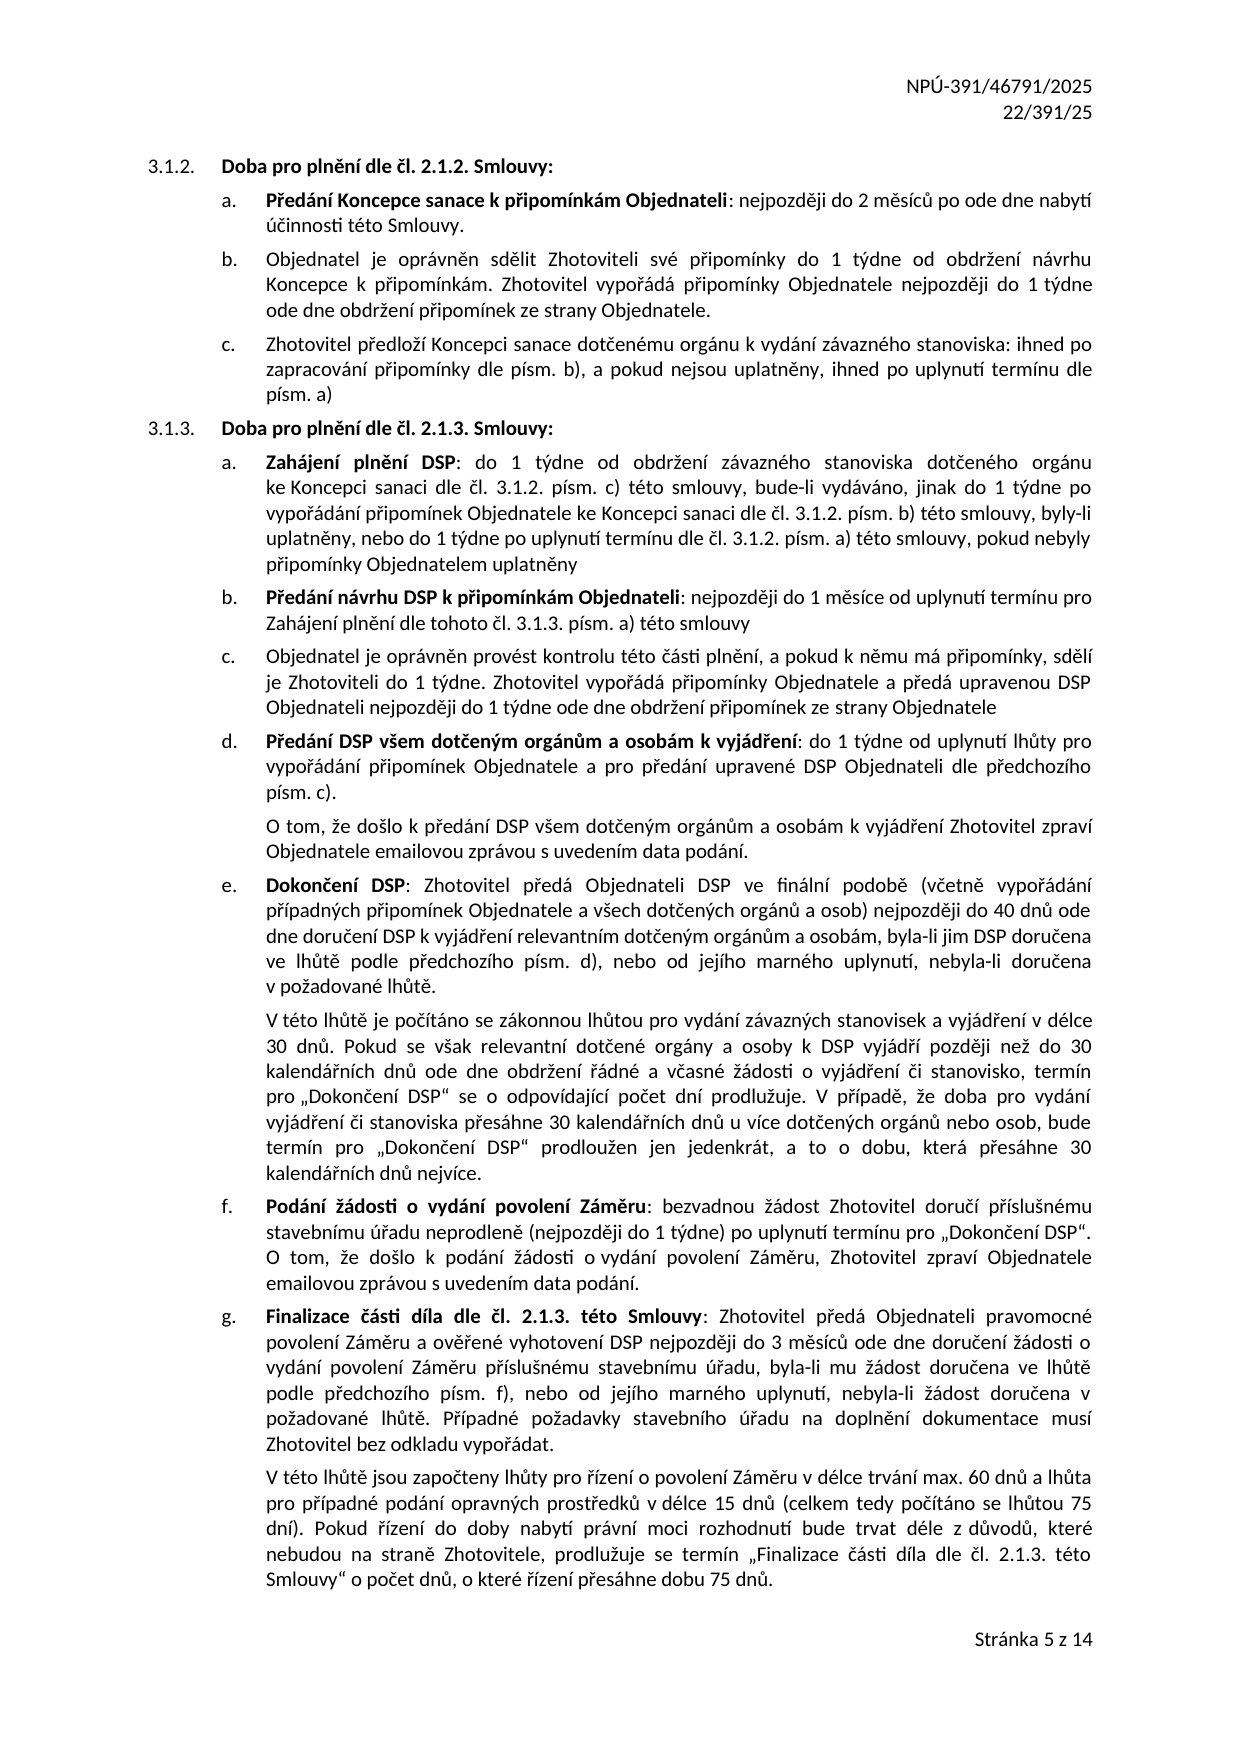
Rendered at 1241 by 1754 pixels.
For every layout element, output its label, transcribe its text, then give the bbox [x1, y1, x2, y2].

list Zhotovitel předloží Koncepci sanace dotčenému orgánu k vydání závazného stanoviska: ihned po zapracování připomínky dle písm. b), a pokud nejsou uplatněny, ihned po uplynutí termínu dle písm. a) [221, 331, 1093, 407]
list Podání žádosti o vydání povolení Záměru: bezvadnou žádost Zhotovitel doručí příslušnému stavebnímu úřadu neprodleně (nejpozději do 1 týdne) po uplynutí termínu pro „Dokončení DSP“. O tom, že došlo k podání žádosti o vydání povolení Záměru, Zhotovitel zpraví Objednatele emailovou zprávou s uvedením data podání. [221, 1194, 1093, 1295]
text O tom, že došlo k předání DSP všem dotčeným orgánům a osobám k vyjádření Zhotovitel zpraví Objednatele emailovou zprávou s uvedením data podání. [266, 813, 1093, 864]
list Doba pro plnění dle čl. 2.1.3. Smlouvy: [148, 415, 1093, 441]
list Předání návrhu DSP k připomínkám Objednateli: nejpozději do 1 měsíce od uplynutí termínu pro Zahájení plnění dle tohoto čl. 3.1.3. písm. a) této smlouvy [221, 584, 1093, 635]
list Doba pro plnění dle čl. 2.1.2. Smlouvy: [148, 153, 1093, 179]
text V této lhůtě jsou započteny lhůty pro řízení o povolení Záměru v délce trvání max. 60 dnů a lhůta pro případné podání opravných prostředků v délce 15 dnů (celkem tedy počítáno se lhůtou 75 dní). Pokud řízení do doby nabytí právní moci rozhodnutí bude trvat déle z důvodů, které nebudou na straně Zhotovitele, prodlužuje se termín „Finalizace části díla dle čl. 2.1.3. této Smlouvy“ o počet dnů, o které řízení přesáhne dobu 75 dnů. [266, 1464, 1093, 1592]
list Objednatel je oprávněn provést kontrolu této části plnění, a pokud k němu má připomínky, sdělí je Zhotoviteli do 1 týdne. Zhotovitel vypořádá připomínky Objednatele a předá upravenou DSP Objednateli nejpozději do 1 týdne ode dne obdržení připomínek ze strany Objednatele [221, 644, 1093, 720]
list Objednatel je oprávněn sdělit Zhotoviteli své připomínky do 1 týdne od obdržení návrhu Koncepce k připomínkám. Zhotovitel vypořádá připomínky Objednatele nejpozději do 1 týdne ode dne obdržení připomínek ze strany Objednatele. [221, 246, 1093, 322]
list Předání DSP všem dotčeným orgánům a osobám k vyjádření: do 1 týdne od uplynutí lhůty pro vypořádání připomínek Objednatele a pro předání upravené DSP Objednateli dle předchozího písm. c). [221, 728, 1093, 804]
list Finalizace části díla dle čl. 2.1.3. této Smlouvy: Zhotovitel předá Objednateli pravomocné povolení Záměru a ověřené vyhotovení DSP nejpozději do 3 měsíců ode dne doručení žádosti o vydání povolení Záměru příslušnému stavebnímu úřadu, byla-li mu žádost doručena ve lhůtě podle předchozího písm. f), nebo od jejího marného uplynutí, nebyla-li žádost doručena v požadované lhůtě. Případné požadavky stavebního úřadu na doplnění dokumentace musí Zhotovitel bez odkladu vypořádat. [221, 1304, 1093, 1456]
list Předání Koncepce sanace k připomínkám Objednateli: nejpozději do 2 měsíců po ode dne nabytí účinnosti této Smlouvy. [221, 187, 1093, 238]
list Dokončení DSP: Zhotovitel předá Objednateli DSP ve finální podobě (včetně vypořádání případných připomínek Objednatele a všech dotčených orgánů a osob) nejpozději do 40 dnů ode dne doručení DSP k vyjádření relevantním dotčeným orgánům a osobám, byla-li jim DSP doručena ve lhůtě podle předchozího písm. d), nebo od jejího marného uplynutí, nebyla-li doručena v požadované lhůtě. [221, 872, 1093, 999]
list Zahájení plnění DSP: do 1 týdne od obdržení závazného stanoviska dotčeného orgánu ke Koncepci sanaci dle čl. 3.1.2. písm. c) této smlouvy, bude-li vydáváno, jinak do 1 týdne po vypořádání připomínek Objednatele ke Koncepci sanaci dle čl. 3.1.2. písm. b) této smlouvy, byly-li uplatněny, nebo do 1 týdne po uplynutí termínu dle čl. 3.1.2. písm. a) této smlouvy, pokud nebyly připomínky Objednatelem uplatněny [221, 449, 1093, 576]
text V této lhůtě je počítáno se zákonnou lhůtou pro vydání závazných stanovisek a vyjádření v délce 30 dnů. Pokud se však relevantní dotčené orgány a osoby k DSP vyjádří později než do 30 kalendářních dnů ode dne obdržení řádné a včasné žádosti o vyjádření či stanovisko, termín pro „Dokončení DSP“ se o odpovídající počet dní prodlužuje. V případě, že doba pro vydání vyjádření či stanoviska přesáhne 30 kalendářních dnů u více dotčených orgánů nebo osob, bude termín pro „Dokončení DSP“ prodloužen jen jedenkrát, a to o dobu, která přesáhne 30 kalendářních dnů nejvíce. [266, 1007, 1093, 1185]
